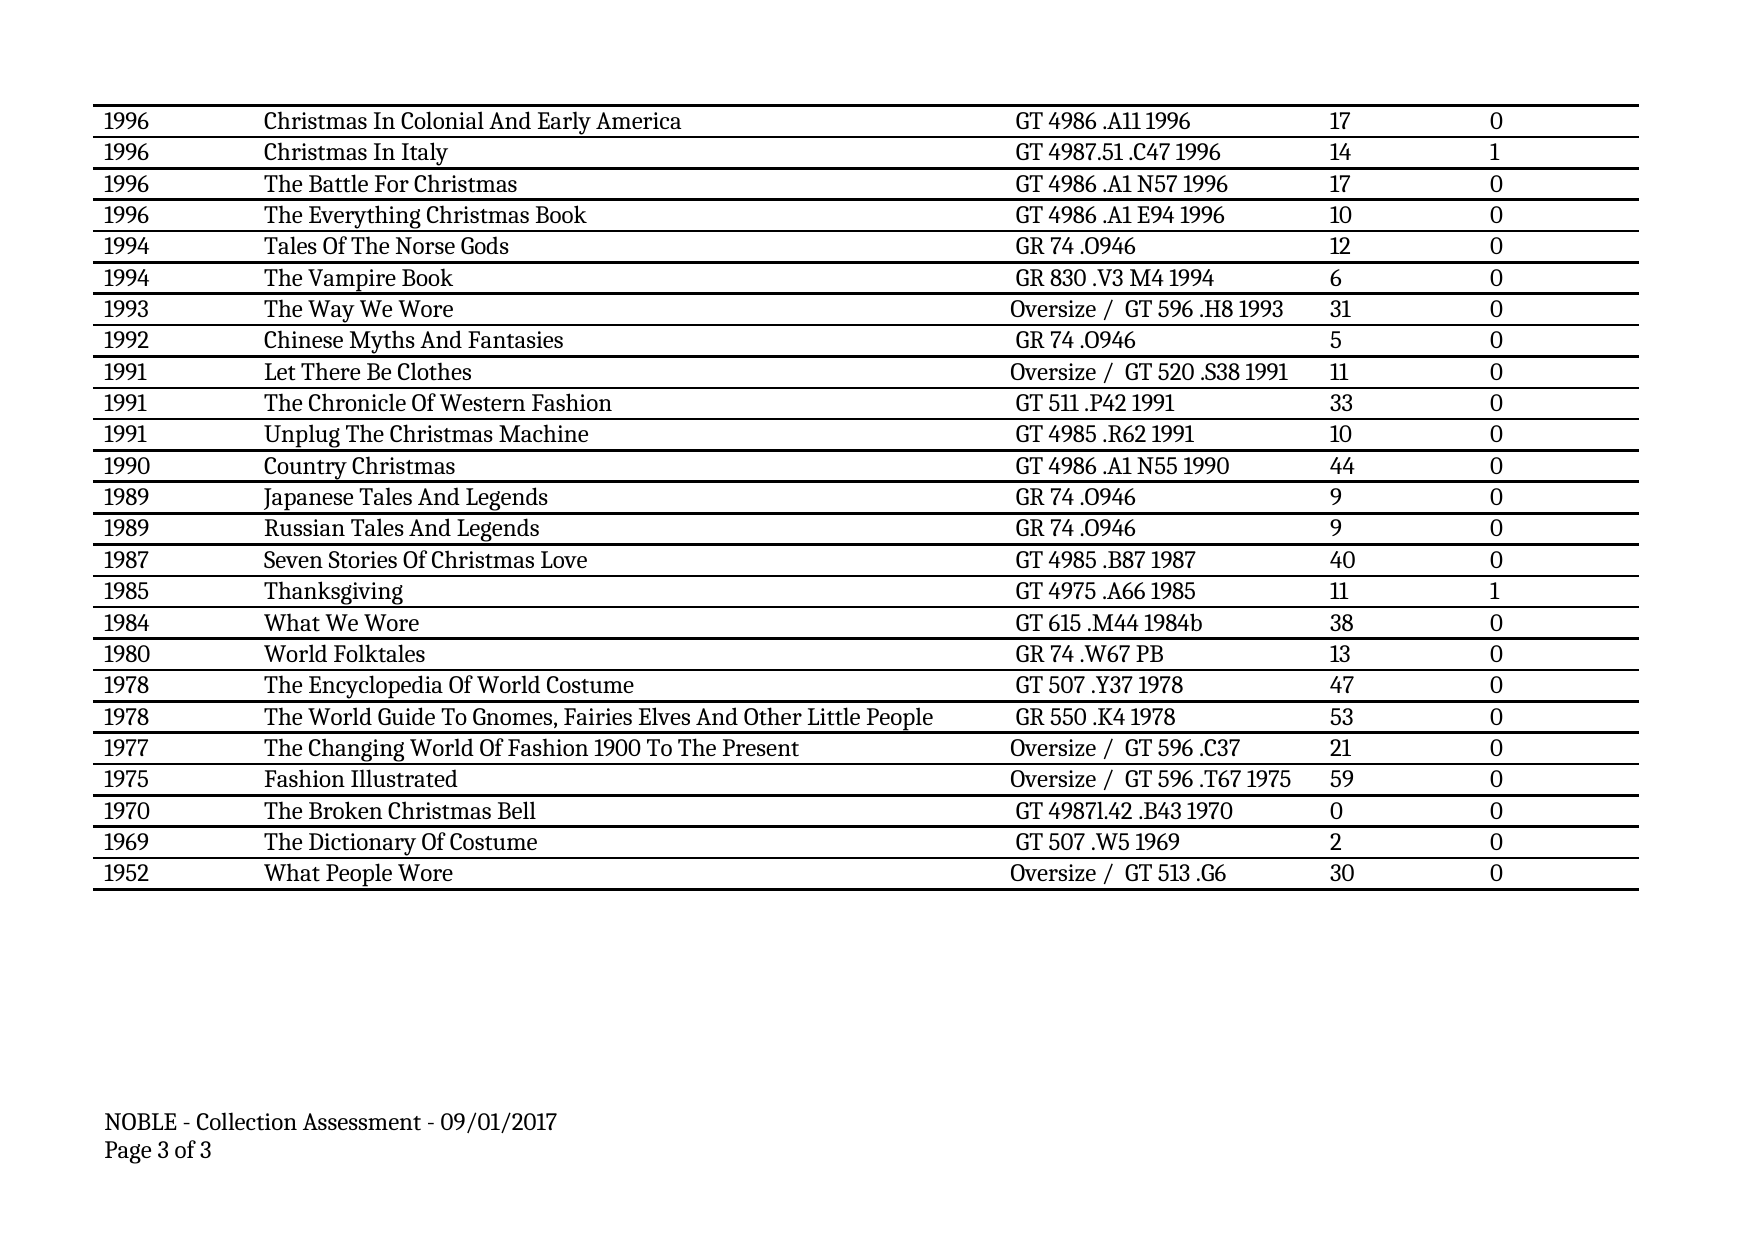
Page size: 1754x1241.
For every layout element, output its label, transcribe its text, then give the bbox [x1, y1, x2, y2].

table_cell 5 [1319, 326, 1478, 355]
table_cell Oversize / GT 596 .C37 [999, 734, 1319, 763]
table_cell 6 [1319, 264, 1478, 292]
table_cell 1 [1479, 577, 1638, 606]
table_cell 1989 [93, 515, 253, 543]
table_cell Oversize / GT 513 .G6 [999, 859, 1319, 888]
table_cell 1952 [93, 859, 253, 888]
table_cell 14 [1319, 138, 1478, 167]
table_cell 0 [1319, 797, 1478, 825]
table_cell 38 [1319, 608, 1478, 637]
table_cell 0 [1479, 703, 1638, 731]
table_cell Let There Be Clothes [253, 358, 999, 386]
table_cell GT 4986 .A1 N55 1990 [999, 452, 1319, 480]
table_cell 0 [1479, 420, 1638, 449]
table_cell 0 [1479, 828, 1638, 857]
table_cell GT 4985 .R62 1991 [999, 420, 1319, 449]
table_cell GR 830 .V3 M4 1994 [999, 264, 1319, 292]
table_cell 0 [1479, 295, 1638, 324]
table_cell 1970 [93, 797, 253, 825]
table_cell 53 [1319, 703, 1478, 731]
table_cell 11 [1319, 577, 1478, 606]
table_cell 1994 [93, 232, 253, 261]
table_cell 0 [1479, 389, 1638, 418]
table_cell Oversize / GT 520 .S38 1991 [999, 358, 1319, 386]
table_cell 30 [1319, 859, 1478, 888]
table_cell 9 [1319, 483, 1478, 512]
table_cell GT 4975 .A66 1985 [999, 577, 1319, 606]
table_cell GR 74 .O946 [999, 326, 1319, 355]
table_cell 0 [1479, 107, 1638, 136]
table_cell 0 [1479, 515, 1638, 543]
table_cell Fashion Illustrated [253, 765, 999, 794]
table_cell 0 [1479, 797, 1638, 825]
table_cell GR 74 .O946 [999, 515, 1319, 543]
table_cell 10 [1319, 201, 1478, 229]
table_cell 0 [1479, 546, 1638, 574]
table_cell 1 [1479, 138, 1638, 167]
table_cell The Dictionary Of Costume [253, 828, 999, 857]
table_cell 17 [1319, 107, 1478, 136]
table_cell Oversize / GT 596 .H8 1993 [999, 295, 1319, 324]
table_cell 1980 [93, 640, 253, 668]
table_cell 0 [1479, 859, 1638, 888]
table_cell 0 [1479, 326, 1638, 355]
table_cell 1987 [93, 546, 253, 574]
table_cell 0 [1479, 671, 1638, 700]
table_cell 21 [1319, 734, 1478, 763]
table_cell 0 [1479, 232, 1638, 261]
table_cell 1985 [93, 577, 253, 606]
table_cell GT 511 .P42 1991 [999, 389, 1319, 418]
table_cell GT 4987.51 .C47 1996 [999, 138, 1319, 167]
table_cell GT 615 .M44 1984b [999, 608, 1319, 637]
table_cell GR 74 .W67 PB [999, 640, 1319, 668]
table_cell Japanese Tales And Legends [253, 483, 999, 512]
table_cell 0 [1479, 201, 1638, 229]
table_cell 1975 [93, 765, 253, 794]
table_cell 1990 [93, 452, 253, 480]
table_cell Oversize / GT 596 .T67 1975 [999, 765, 1319, 794]
table_cell The Vampire Book [253, 264, 999, 292]
table_cell Chinese Myths And Fantasies [253, 326, 999, 355]
table_cell The Encyclopedia Of World Costume [253, 671, 999, 700]
table_cell 0 [1479, 170, 1638, 198]
table_cell 1978 [93, 703, 253, 731]
table_cell 0 [1479, 483, 1638, 512]
table_cell 1977 [93, 734, 253, 763]
table_cell 1991 [93, 420, 253, 449]
table_cell Christmas In Colonial And Early America [253, 107, 999, 136]
table_cell Country Christmas [253, 452, 999, 480]
table_cell GR 550 .K4 1978 [999, 703, 1319, 731]
table_cell 40 [1319, 546, 1478, 574]
table_cell 1996 [93, 170, 253, 198]
table_cell What People Wore [253, 859, 999, 888]
table_cell 1992 [93, 326, 253, 355]
table_cell Thanksgiving [253, 577, 999, 606]
table_cell 1994 [93, 264, 253, 292]
table_cell 13 [1319, 640, 1478, 668]
table_cell 1996 [93, 107, 253, 136]
table_cell Tales Of The Norse Gods [253, 232, 999, 261]
table_cell 10 [1319, 420, 1478, 449]
table_cell 1991 [93, 358, 253, 386]
table_cell 31 [1319, 295, 1478, 324]
table_cell GT 4985 .B87 1987 [999, 546, 1319, 574]
table_cell The Way We Wore [253, 295, 999, 324]
table_cell 0 [1479, 358, 1638, 386]
table_cell The Battle For Christmas [253, 170, 999, 198]
table_cell 1969 [93, 828, 253, 857]
table_cell 0 [1479, 264, 1638, 292]
table_cell 12 [1319, 232, 1478, 261]
table_cell The Chronicle Of Western Fashion [253, 389, 999, 418]
table_cell GT 507 .Y37 1978 [999, 671, 1319, 700]
table_cell 33 [1319, 389, 1478, 418]
table_cell 9 [1319, 515, 1478, 543]
table_cell GT 4987l.42 .B43 1970 [999, 797, 1319, 825]
table_cell GT 507 .W5 1969 [999, 828, 1319, 857]
table_cell 2 [1319, 828, 1478, 857]
table_cell GT 4986 .A1 N57 1996 [999, 170, 1319, 198]
table_cell Seven Stories Of Christmas Love [253, 546, 999, 574]
table_cell The Changing World Of Fashion 1900 To The Present [253, 734, 999, 763]
table_cell Unplug The Christmas Machine [253, 420, 999, 449]
table_cell World Folktales [253, 640, 999, 668]
table_cell Russian Tales And Legends [253, 515, 999, 543]
table_cell 17 [1319, 170, 1478, 198]
table_cell 59 [1319, 765, 1478, 794]
table_cell GR 74 .O946 [999, 232, 1319, 261]
table_cell 0 [1479, 640, 1638, 668]
table_cell 47 [1319, 671, 1478, 700]
table_cell 0 [1479, 734, 1638, 763]
table_cell The World Guide To Gnomes, Fairies Elves And Other Little People [253, 703, 999, 731]
table_cell Christmas In Italy [253, 138, 999, 167]
table_cell What We Wore [253, 608, 999, 637]
table_cell 0 [1479, 608, 1638, 637]
table_cell 1984 [93, 608, 253, 637]
table_cell The Broken Christmas Bell [253, 797, 999, 825]
table_cell 1996 [93, 201, 253, 229]
table_cell GR 74 .O946 [999, 483, 1319, 512]
table_cell 1991 [93, 389, 253, 418]
table_cell 1996 [93, 138, 253, 167]
table_cell 1978 [93, 671, 253, 700]
table_cell 44 [1319, 452, 1478, 480]
table_cell The Everything Christmas Book [253, 201, 999, 229]
table_cell GT 4986 .A1 E94 1996 [999, 201, 1319, 229]
table_cell 1989 [93, 483, 253, 512]
table_cell 1993 [93, 295, 253, 324]
table_cell GT 4986 .A11 1996 [999, 107, 1319, 136]
table_cell 11 [1319, 358, 1478, 386]
table_cell 0 [1479, 765, 1638, 794]
table_cell 0 [1479, 452, 1638, 480]
